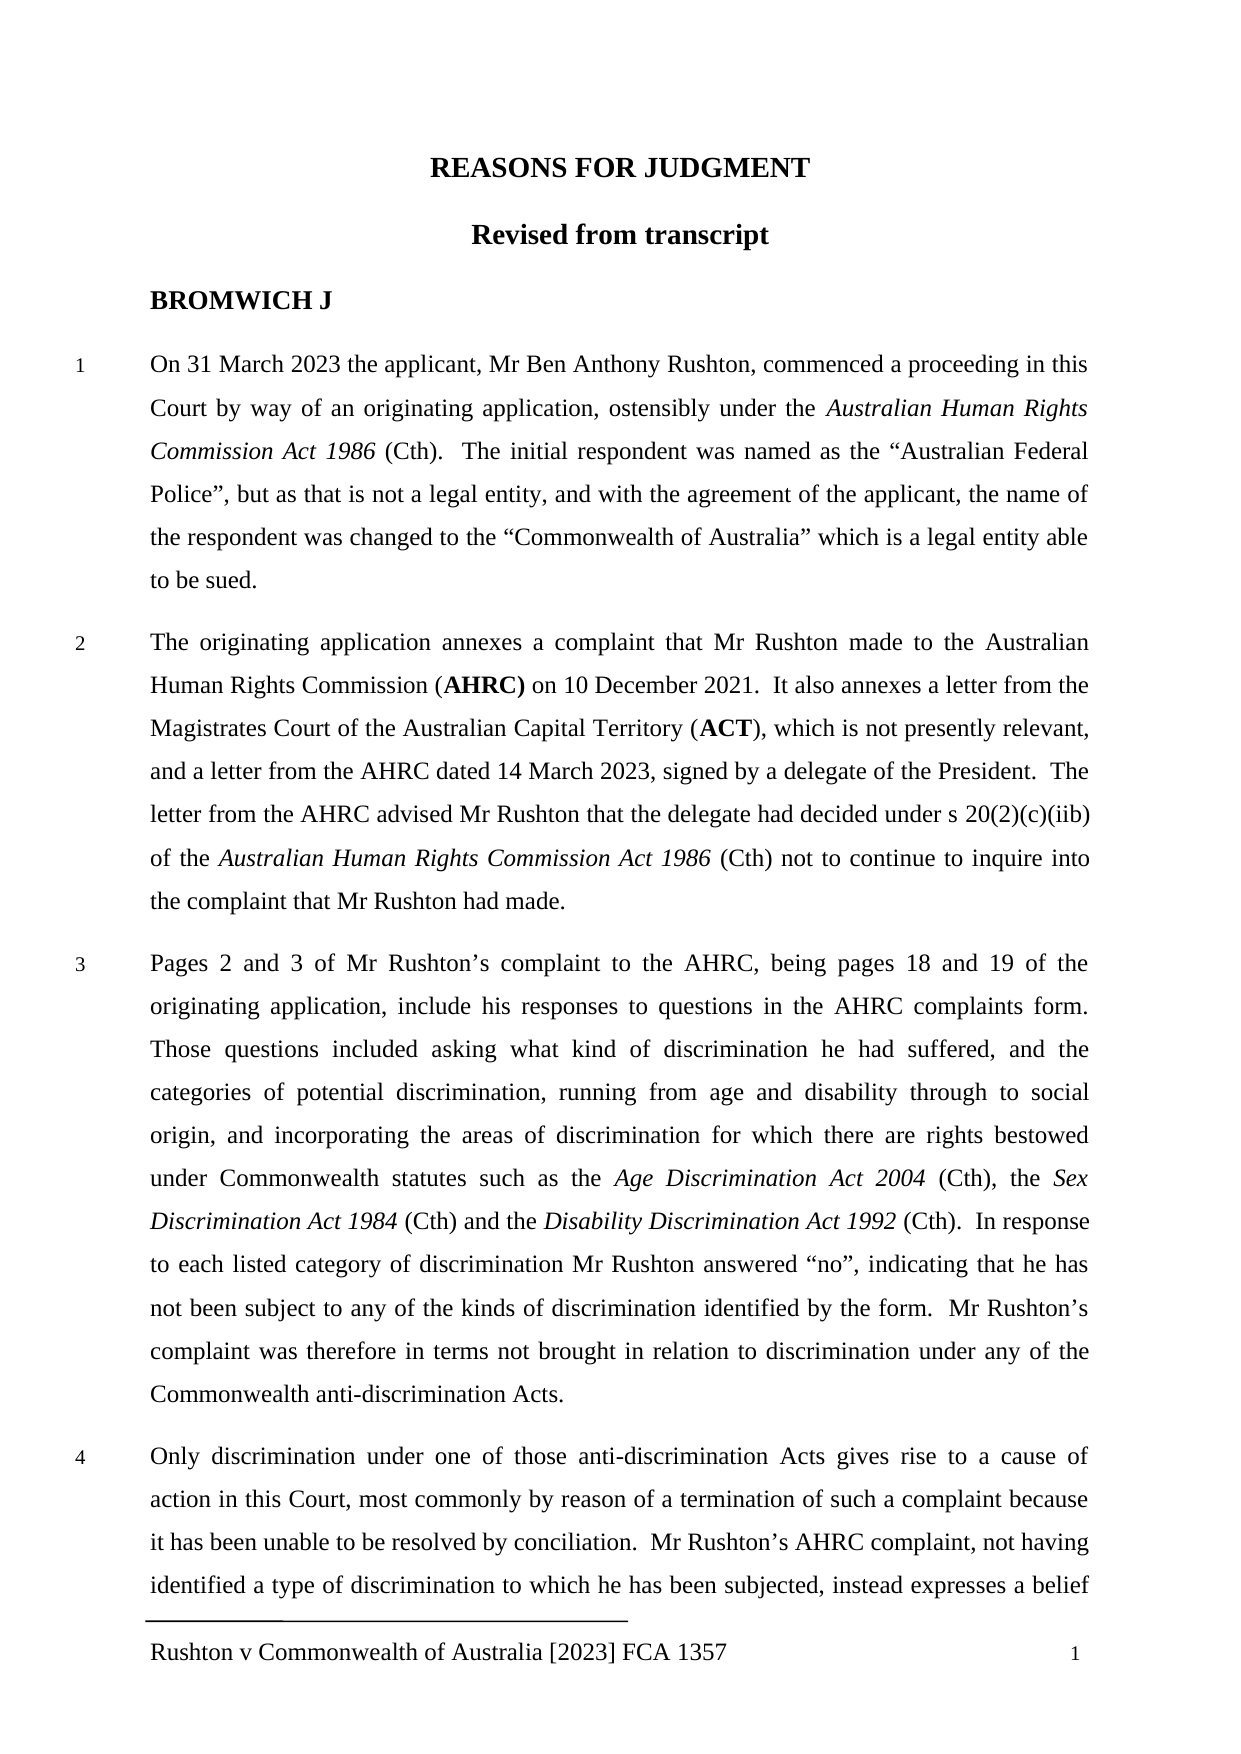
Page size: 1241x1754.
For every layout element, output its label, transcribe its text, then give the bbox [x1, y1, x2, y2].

subtitle REASONS FOR JUDGMENT [150, 150, 1090, 183]
text Pages 2 and 3 of Mr Rushton’s complaint to the AHRC, being pages 18 and 19 of the originating application, include his responses to questions in the AHRC complaints form. Those questions included asking what kind of discrimination he had suffered, and the categories of potential discrimination, running from age and disability through to social origin, and incorporating the areas of discrimination for which there are rights bestowed under Commonwealth statutes such as the Age Discrimination Act 2004 (Cth), the Sex Discrimination Act 1984 (Cth) and the Disability Discrimination Act 1992 (Cth). In response to each listed category of discrimination Mr Rushton answered “no”, indicating that he has not been subject to any of the kinds of discrimination identified by the form. Mr Rushton’s complaint was therefore in terms not brought in relation to discrimination under any of the Commonwealth anti-discrimination Acts. [75, 948, 1090, 1408]
subtitle Revised from transcript [150, 217, 1090, 251]
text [75, 1441, 1090, 1599]
text On 31 March 2023 the applicant, Mr Ben Anthony Rushton, commenced a proceeding in this Court by way of an originating application, ostensibly under the Australian Human Rights Commission Act 1986 (Cth). The initial respondent was named as the “Australian Federal Police”, but as that is not a legal entity, and with the agreement of the applicant, the name of the respondent was changed to the “Commonwealth of Australia” which is a legal entity able to be sued. [75, 349, 1090, 594]
text The originating application annexes a complaint that Mr Rushton made to the Australian Human Rights Commission (AHRC) on 10 December 2021. It also annexes a letter from the Magistrates Court of the Australian Capital Territory (ACT), which is not presently relevant, and a letter from the AHRC dated 14 March 2023, signed by a delegate of the President. The letter from the AHRC advised Mr Rushton that the delegate had decided under s 20(2)(c)(iib) of the Australian Human Rights Commission Act 1986 (Cth) not to continue to inquire into the complaint that Mr Rushton had made. [75, 627, 1090, 914]
subtitle BROMWICH J [150, 284, 1090, 315]
